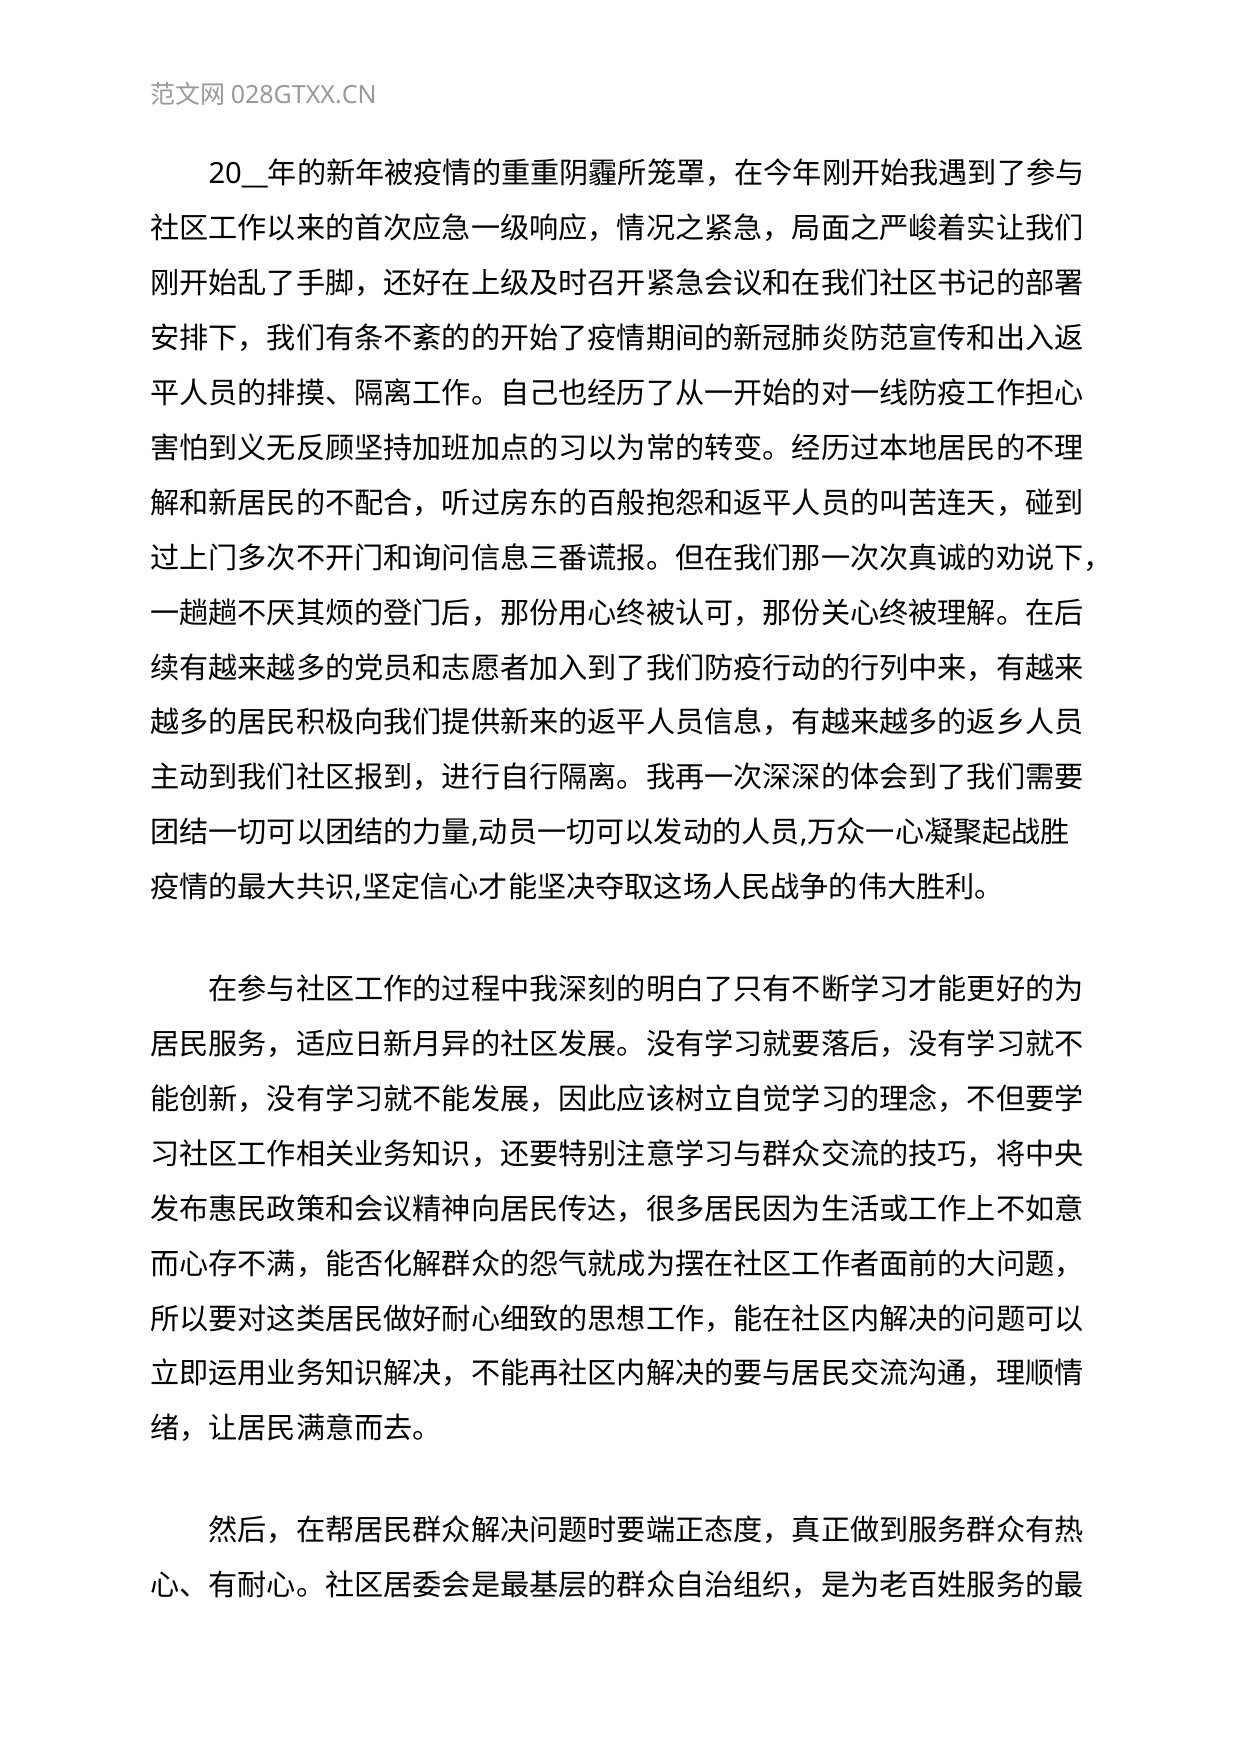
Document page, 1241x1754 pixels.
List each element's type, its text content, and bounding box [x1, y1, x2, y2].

text 在参与社区工作的过程中我深刻的明白了只有不断学习才能更好的为居民服务，适应日新月异的社区发展。没有学习就要落后，没有学习就不能创新，没有学习就不能发展，因此应该树立自觉学习的理念，不但要学习社区工作相关业务知识，还要特别注意学习与群众交流的技巧，将中央发布惠民政策和会议精神向居民传达，很多居民因为生活或工作上不如意而心存不满，能否化解群众的怨气就成为摆在社区工作者面前的大问题，所以要对这类居民做好耐心细致的思想工作，能在社区内解决的问题可以立即运用业务知识解决，不能再社区内解决的要与居民交流沟通，理顺情绪，让居民满意而去。 [150, 966, 1090, 1447]
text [150, 1507, 1090, 1604]
text 20__年的新年被疫情的重重阴霾所笼罩，在今年刚开始我遇到了参与社区工作以来的首次应急一级响应，情况之紧急，局面之严峻着实让我们刚开始乱了手脚，还好在上级及时召开紧急会议和在我们社区书记的部署安排下，我们有条不紊的的开始了疫情期间的新冠肺炎防范宣传和出入返平人员的排摸、隔离工作。自己也经历了从一开始的对一线防疫工作担心害怕到义无反顾坚持加班加点的习以为常的转变。经历过本地居民的不理解和新居民的不配合，听过房东的百般抱怨和返平人员的叫苦连天，碰到过上门多次不开门和询问信息三番谎报。但在我们那一次次真诚的劝说下，一趟趟不厌其烦的登门后，那份用心终被认可，那份关心终被理解。在后续有越来越多的党员和志愿者加入到了我们防疫行动的行列中来，有越来越多的居民积极向我们提供新来的返平人员信息，有越来越多的返乡人员主动到我们社区报到，进行自行隔离。我再一次深深的体会到了我们需要团结一切可以团结的力量,动员一切可以发动的人员,万众一心凝聚起战胜疫情的最大共识,坚定信心才能坚决夺取这场人民战争的伟大胜利。 [150, 150, 1090, 906]
